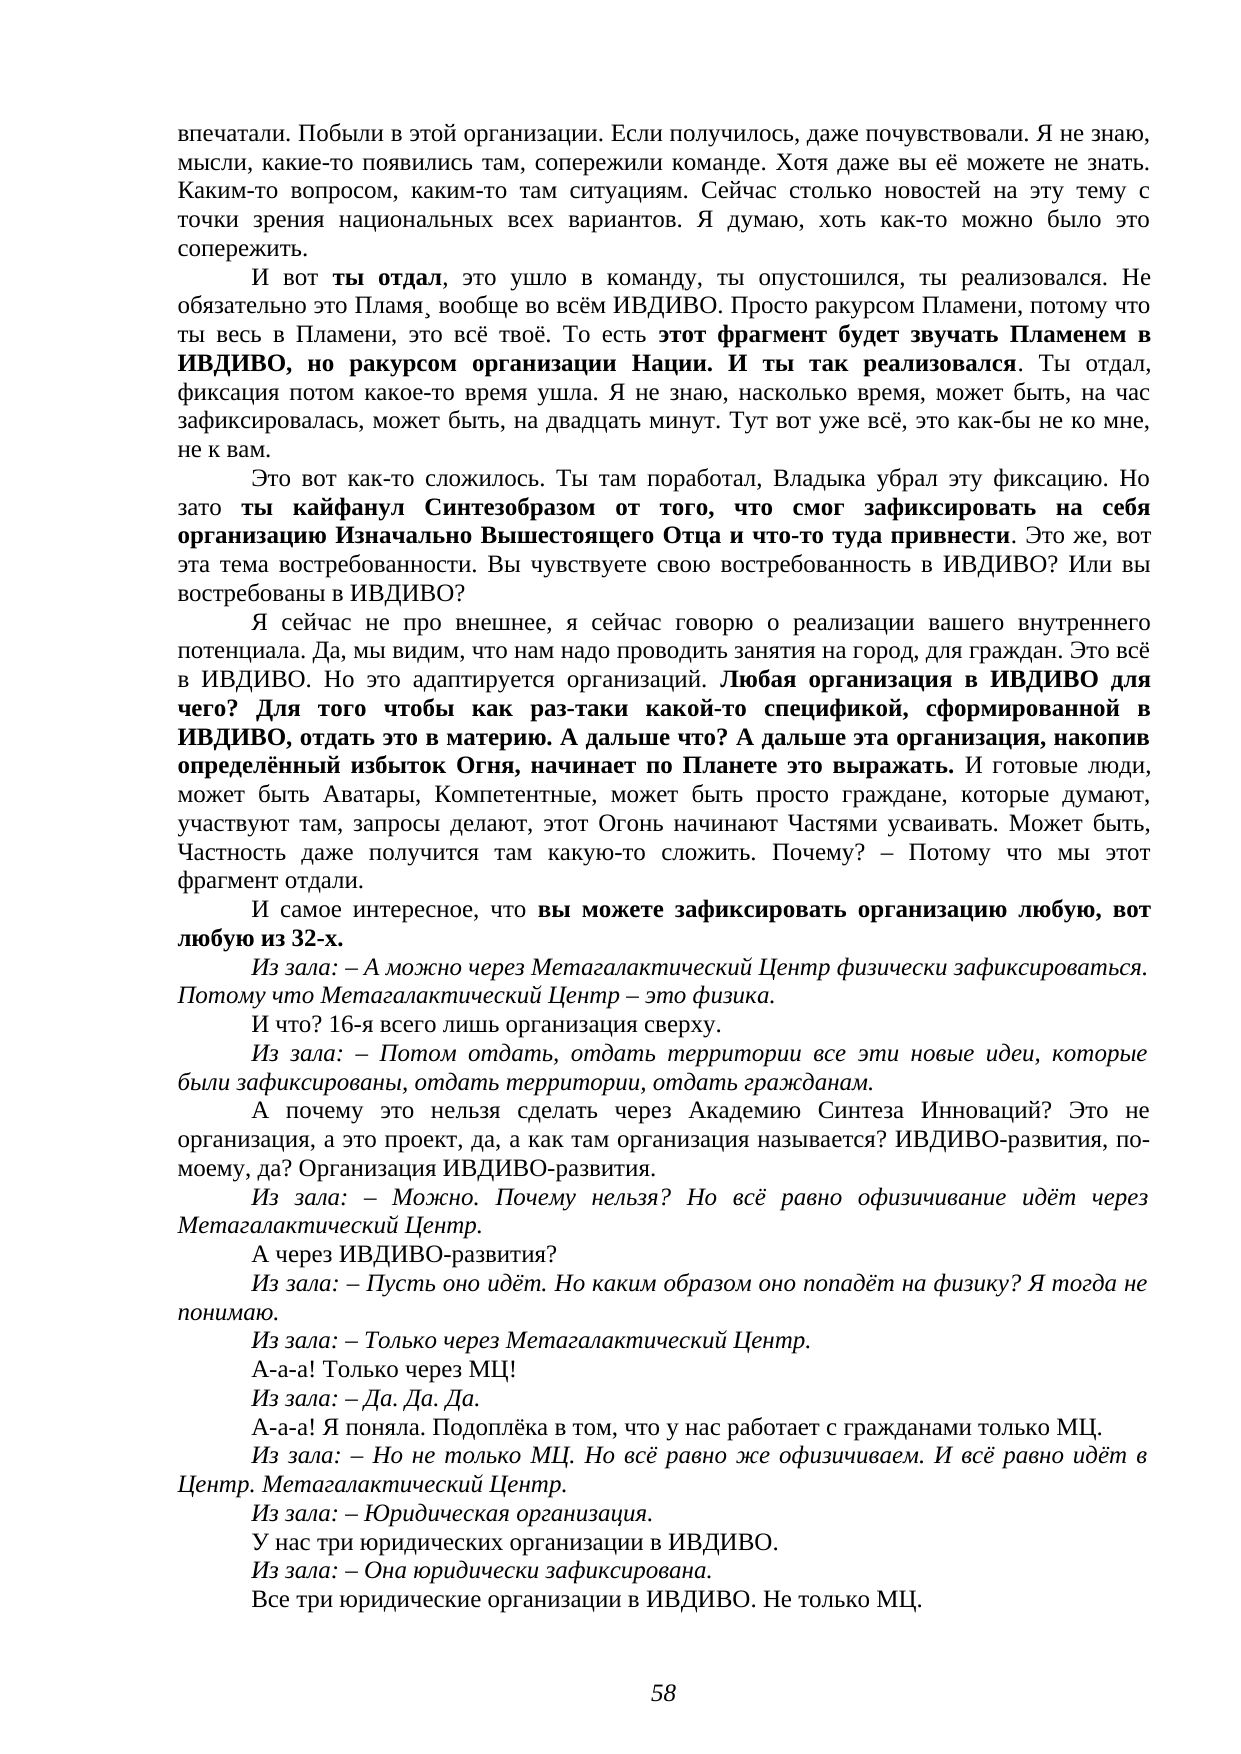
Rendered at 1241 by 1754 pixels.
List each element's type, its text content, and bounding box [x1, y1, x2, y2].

text У нас три юридических организации в ИВДИВО. [177, 1527, 1152, 1556]
text А почему это нельзя сделать через Академию Синтеза Инноваций? Это не организация, а это проект, да, а как там организация называется? ИВДИВО-развития, по-моему, да? Организация ИВДИВО-развития. [177, 1096, 1152, 1182]
text А-а-а! Только через МЦ! [177, 1354, 1152, 1383]
text Это вот как-то сложилось. Ты там поработал, Владыка убрал эту фиксацию. Но зато ты кайфанул Синтезобразом от того, что смог зафиксировать на себя организацию Изначально Вышестоящего Отца и что-то туда привнести. Это же, вот эта тема востребованности. Вы чувствуете свою востребованность в ИВДИВО? Или вы востребованы в ИВДИВО? [177, 463, 1152, 607]
text Из зала: – Но не только МЦ. Но всё равно же офизичиваем. И всё равно идёт в Центр. Метагалактический Центр. [177, 1441, 1152, 1498]
text Я сейчас не про внешнее, я сейчас говорю о реализации вашего внутреннего потенциала. Да, мы видим, что нам надо проводить занятия на город, для граждан. Это всё в ИВДИВО. Но это адаптируется организаций. Любая организация в ИВДИВО для чего? Для того чтобы как раз-таки какой-то спецификой, сформированной в ИВДИВО, отдать это в материю. А дальше что? А дальше эта организация, накопив определённый избыток Огня, начинает по Планете это выражать. И готовые люди, может быть Аватары, Компетентные, может быть просто граждане, которые думают, участвуют там, запросы делают, этот Огонь начинают Частями усваивать. Может быть, Частность даже получится там какую-то сложить. Почему? – Потому что мы этот фрагмент отдали. [177, 607, 1152, 894]
text Из зала: – Потом отдать, отдать территории все эти новые идеи, которые были зафиксированы, отдать территории, отдать гражданам. [177, 1038, 1152, 1096]
text Из зала: – Пусть оно идёт. Но каким образом оно попадёт на физику? Я тогда не понимаю. [177, 1268, 1152, 1326]
text Из зала: – Она юридически зафиксирована. [177, 1556, 1152, 1584]
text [177, 118, 1152, 262]
text И самое интересное, что вы можете зафиксировать организацию любую, вот любую из 32-х. [177, 894, 1152, 952]
text А-а-а! Я поняла. Подоплёка в том, что у нас работает с гражданами только МЦ. [177, 1412, 1152, 1441]
text Из зала: – А можно через Метагалактический Центр физически зафиксироваться. Потому что Метагалактический Центр – это физика. [177, 952, 1152, 1009]
text Из зала: – Да. Да. Да. [177, 1383, 1152, 1412]
text Из зала: – Только через Метагалактический Центр. [177, 1326, 1152, 1354]
text Из зала: – Можно. Почему нельзя? Но всё равно офизичивание идёт через Метагалактический Центр. [177, 1182, 1152, 1239]
text Из зала: – Юридическая организация. [177, 1498, 1152, 1527]
text И вот ты отдал, это ушло в команду, ты опустошился, ты реализовался. Не обязательно это Пламя¸ вообще во всём ИВДИВО. Просто ракурсом Пламени, потому что ты весь в Пламени, это всё твоё. То есть этот фрагмент будет звучать Пламенем в ИВДИВО, но ракурсом организации Нации. И ты так реализовался. Ты отдал, фиксация потом какое-то время ушла. Я не знаю, насколько время, может быть, на час зафиксировалась, может быть, на двадцать минут. Тут вот уже всё, это как-бы не ко мне, не к вам. [177, 262, 1152, 463]
text А через ИВДИВО-развития? [177, 1239, 1152, 1268]
text Все три юридические организации в ИВДИВО. Не только МЦ. [177, 1584, 1152, 1613]
text И что? 16-я всего лишь организация сверху. [177, 1009, 1152, 1038]
